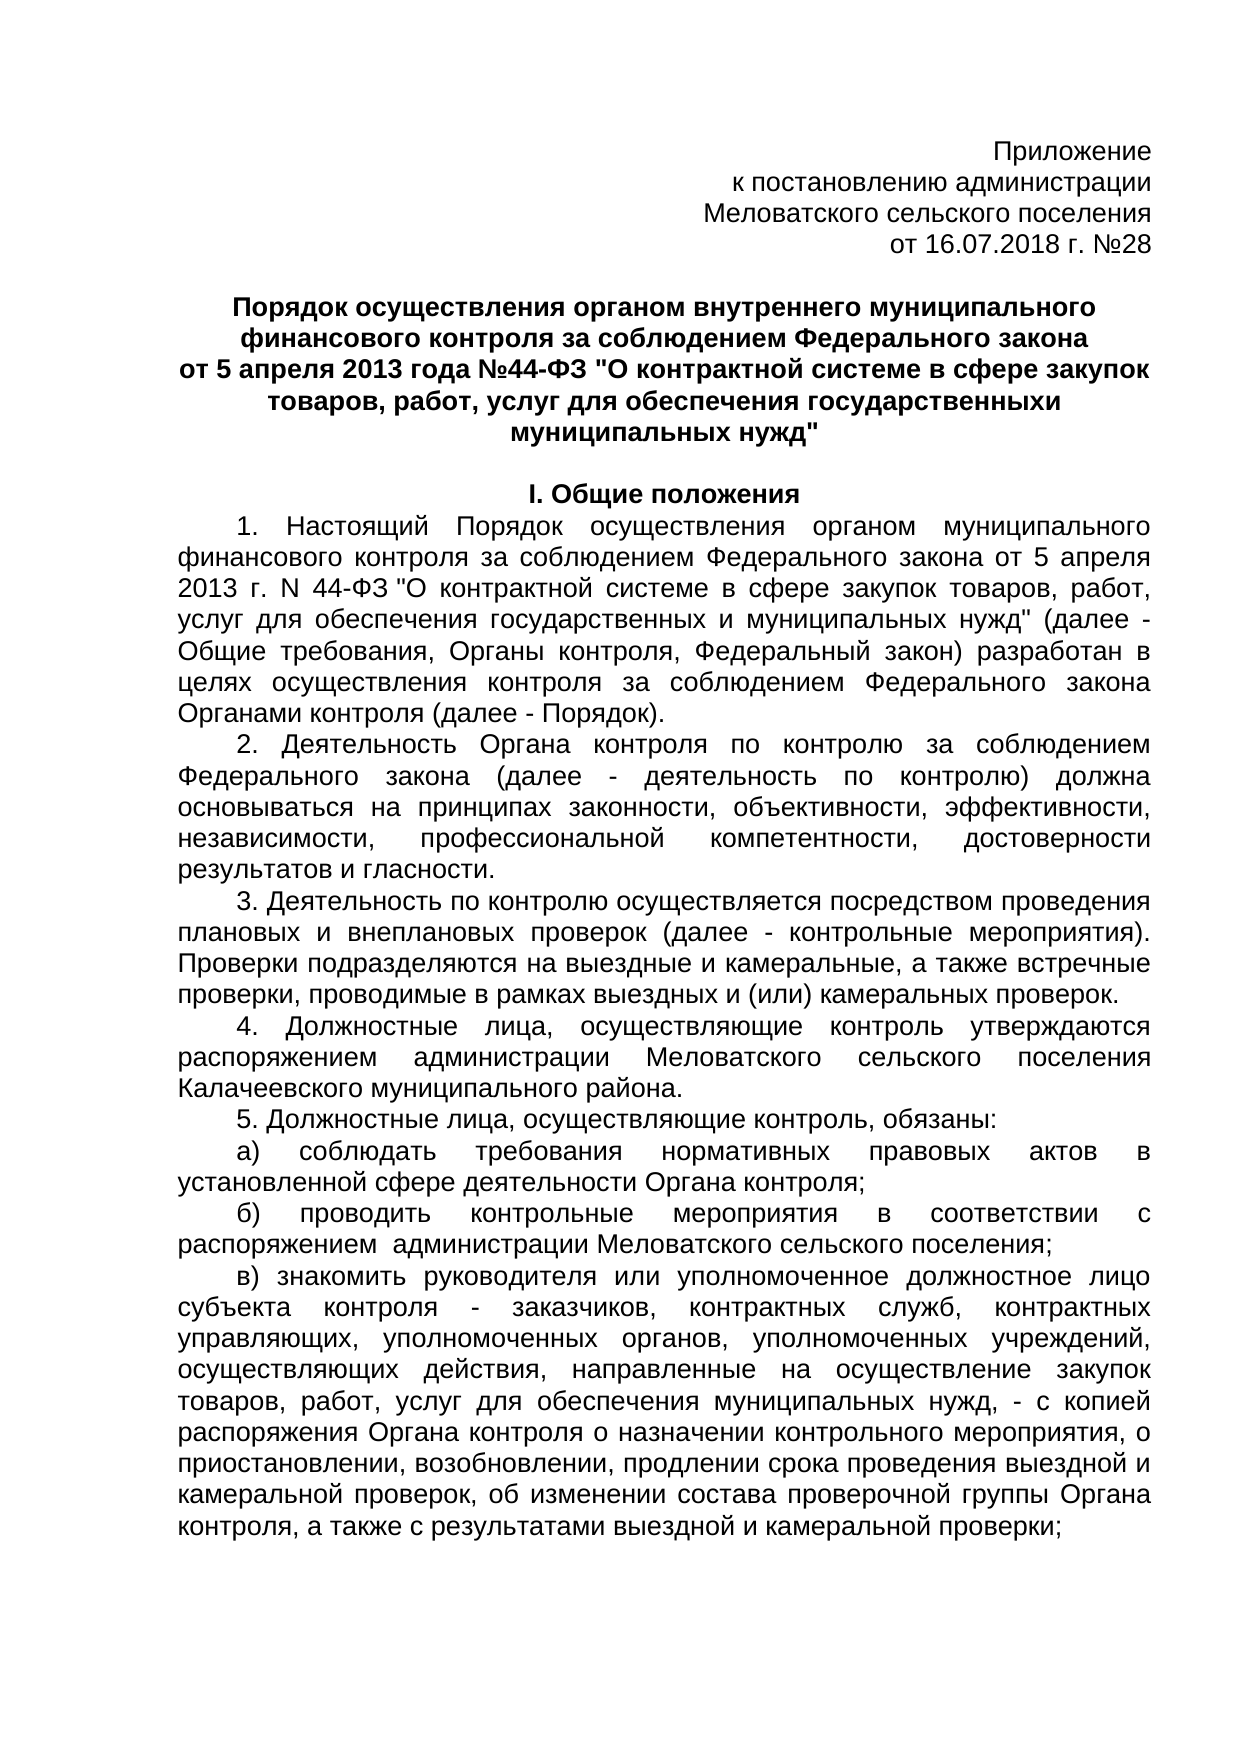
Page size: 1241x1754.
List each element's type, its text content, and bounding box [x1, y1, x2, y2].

text Меловатского сельского поселения [177, 197, 1152, 228]
text б) проводить контрольные мероприятия в соответствии с распоряжением администрации Меловатского сельского поселения; [177, 1197, 1152, 1260]
text Порядок осуществления органом внутреннего муниципального финансового контроля за соблюдением Федерального закона [177, 291, 1152, 353]
text Приложение [177, 135, 1152, 166]
text 1. Настоящий Порядок осуществления органом муниципального финансового контроля за соблюдением Федерального закона от 5 апреля 2013 г. N 44-ФЗ "О контрактной системе в сфере закупок товаров, работ, услуг для обеспечения государственных и муниципальных нужд" (далее - Общие требования, Органы контроля, Федеральный закон) разработан в целях осуществления контроля за соблюдением Федерального закона Органами контроля (далее - Порядок). [177, 510, 1152, 728]
text к постановлению администрации [177, 166, 1152, 197]
text от 5 апреля 2013 года №44-ФЗ "О контрактной системе в сфере закупок товаров, работ, услуг для обеспечения государственныхи муниципальных нужд" [177, 353, 1152, 447]
text от 16.07.2018 г. №28 [177, 228, 1152, 260]
text а) соблюдать требования нормативных правовых актов в установленной сфере деятельности Органа контроля; [177, 1135, 1152, 1197]
text в) знакомить руководителя или уполномоченное должностное лицо субъекта контроля - заказчиков, контрактных служб, контрактных управляющих, уполномоченных органов, уполномоченных учреждений, осуществляющих действия, направленные на осуществление закупок товаров, работ, услуг для обеспечения муниципальных нужд, - с копией распоряжения Органа контроля о назначении контрольного мероприятия, о приостановлении, возобновлении, продлении срока проведения выездной и камеральной проверок, об изменении состава проверочной группы Органа контроля, а также с результатами выездной и камеральной проверки; [177, 1260, 1152, 1541]
text 5. Должностные лица, осуществляющие контроль, обязаны: [177, 1103, 1152, 1135]
text 3. Деятельность по контролю осуществляется посредством проведения плановых и внеплановых проверок (далее - контрольные мероприятия). Проверки подразделяются на выездные и камеральные, а также встречные проверки, проводимые в рамках выездных и (или) камеральных проверок. [177, 885, 1152, 1010]
text 2. Деятельность Органа контроля по контролю за соблюдением Федерального закона (далее - деятельность по контролю) должна основываться на принципах законности, объективности, эффективности, независимости, профессиональной компетентности, достоверности результатов и гласности. [177, 728, 1152, 885]
text 4. Должностные лица, осуществляющие контроль утверждаются распоряжением администрации Меловатского сельского поселения Калачеевского муниципального района. [177, 1010, 1152, 1103]
text I. Общие положения [177, 478, 1152, 510]
